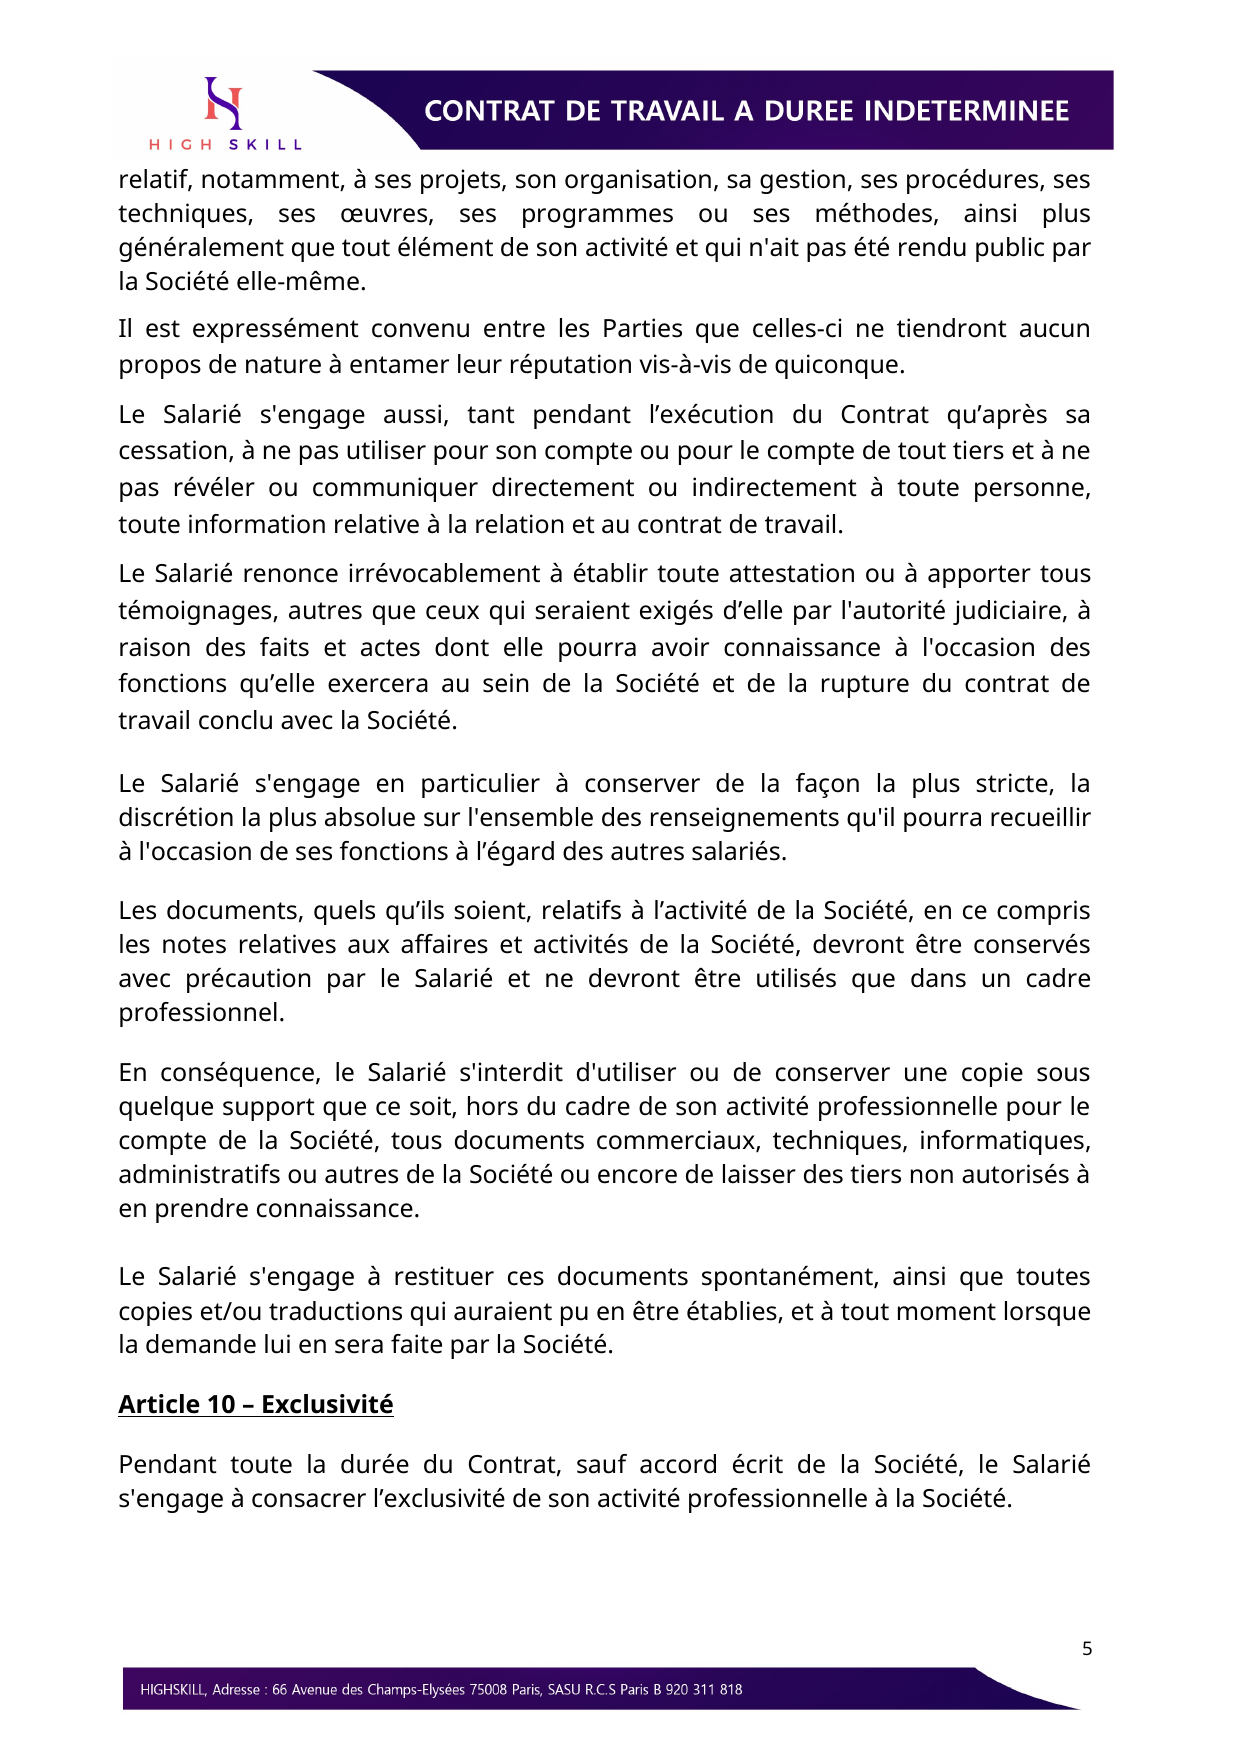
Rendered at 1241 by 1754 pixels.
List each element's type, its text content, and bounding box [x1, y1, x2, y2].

text Le Salarié renonce irrévocablement à établir toute attestation ou à apporter tous témoignages, autres que ceux qui seraient exigés d’elle par l'autorité judiciaire, à raison des faits et actes dont elle pourra avoir connaissance à l'occasion des fonctions qu’elle exercera au sein de la Société et de la rupture du contrat de travail conclu avec la Société. [118, 556, 1092, 737]
text Il est expressément convenu entre les Parties que celles-ci ne tiendront aucun propos de nature à entamer leur réputation vis-à-vis de quiconque. [118, 310, 1092, 381]
text Article 10 – Exclusivité [118, 1387, 1092, 1421]
text Le Salarié s'engage à restituer ces documents spontanément, ainsi que toutes copies et/ou traductions qui auraient pu en être établies, et à tout moment lorsque la demande lui en sera faite par la Société. [118, 1259, 1092, 1361]
text Pendant toute la durée du Contrat, sauf accord écrit de la Société, le Salarié s'engage à consacrer l’exclusivité de son activité professionnelle à la Société. [118, 1446, 1092, 1514]
text Le Salarié s'engage aussi, tant pendant l’exécution du Contrat qu’après sa cessation, à ne pas utiliser pour son compte ou pour le compte de tout tiers et à ne pas révéler ou communiquer directement ou indirectement à toute personne, toute information relative à la relation et au contrat de travail. [118, 396, 1092, 541]
picture [118, 1661, 1093, 1715]
text Le Salarié s'engage en particulier à conserver de la façon la plus stricte, la discrétion la plus absolue sur l'ensemble des renseignements qu'il pourra recueillir à l'occasion de ses fonctions à l’égard des autres salariés. [118, 765, 1092, 867]
text En conséquence, le Salarié s'interdit d'utiliser ou de conserver une copie sous quelque support que ce soit, hors du cadre de son activité professionnelle pour le compte de la Société, tous documents commerciaux, techniques, informatiques, administratifs ou autres de la Société ou encore de laisser des tiers non autorisés à en prendre connaissance. [118, 1055, 1092, 1225]
picture [113, 57, 1114, 162]
text Les documents, quels qu’ils soient, relatifs à l’activité de la Société, en ce compris les notes relatives aux affaires et activités de la Société, devront être conservés avec précaution par le Salarié et ne devront être utilisés que dans un cadre professionnel. [118, 893, 1092, 1029]
